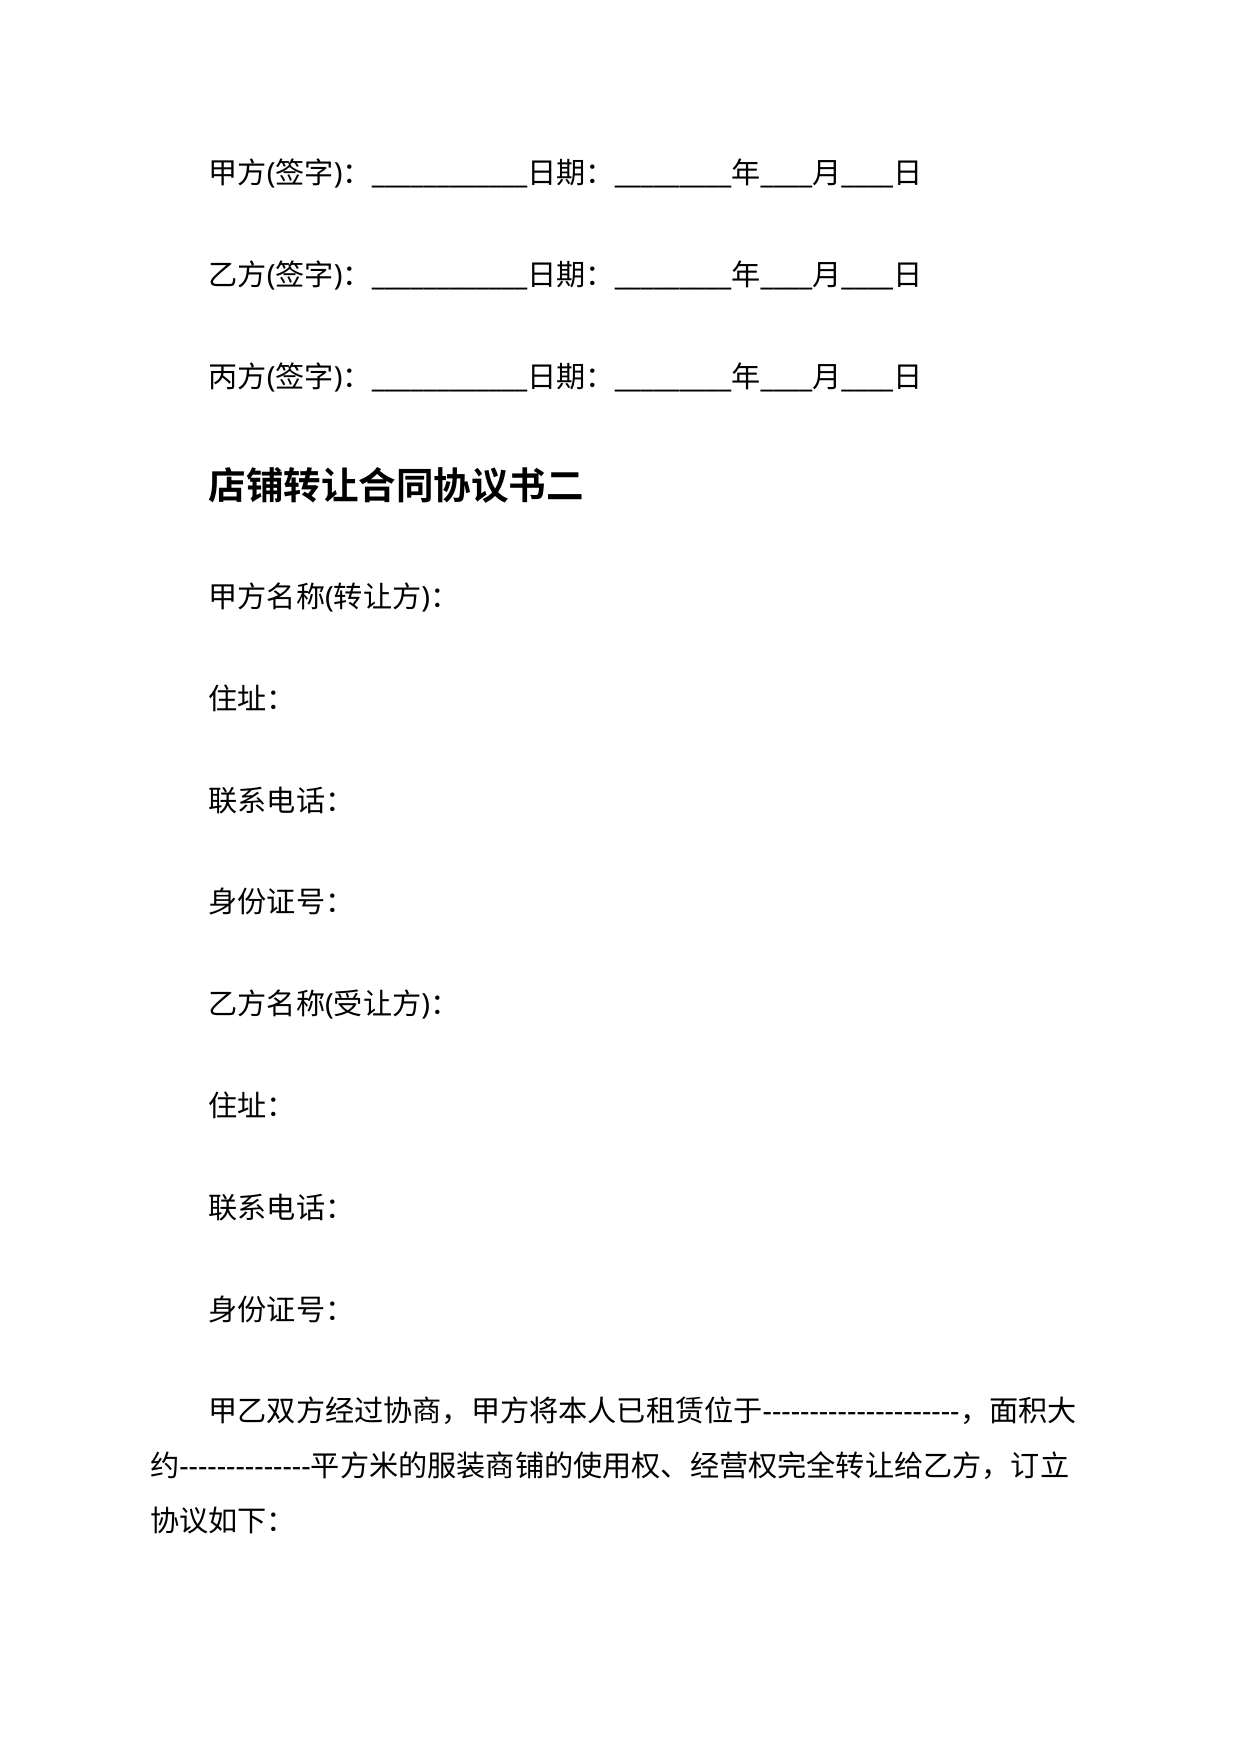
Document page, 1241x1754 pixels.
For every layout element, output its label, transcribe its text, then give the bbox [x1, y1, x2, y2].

text 联系电话： [150, 777, 1090, 819]
text 乙方名称(受让方)： [150, 981, 1090, 1023]
text 甲乙双方经过协商，甲方将本人已租赁位于---------------------，面积大约--------------平方米的服装商铺的使用权、经营权完全转让给乙方，订立协议如下： [150, 1388, 1090, 1540]
text 住址： [150, 675, 1090, 718]
text 甲方(签字)：____________日期：_________年____月____日 [150, 150, 1090, 192]
text 丙方(签字)：____________日期：_________年____月____日 [150, 354, 1090, 396]
text 住址： [150, 1083, 1090, 1125]
text 联系电话： [150, 1184, 1090, 1227]
text 身份证号： [150, 1286, 1090, 1328]
text 身份证号： [150, 879, 1090, 921]
text 甲方名称(转让方)： [150, 573, 1090, 616]
text 店铺转让合同协议书二 [150, 456, 1090, 510]
text 乙方(签字)：____________日期：_________年____月____日 [150, 252, 1090, 294]
